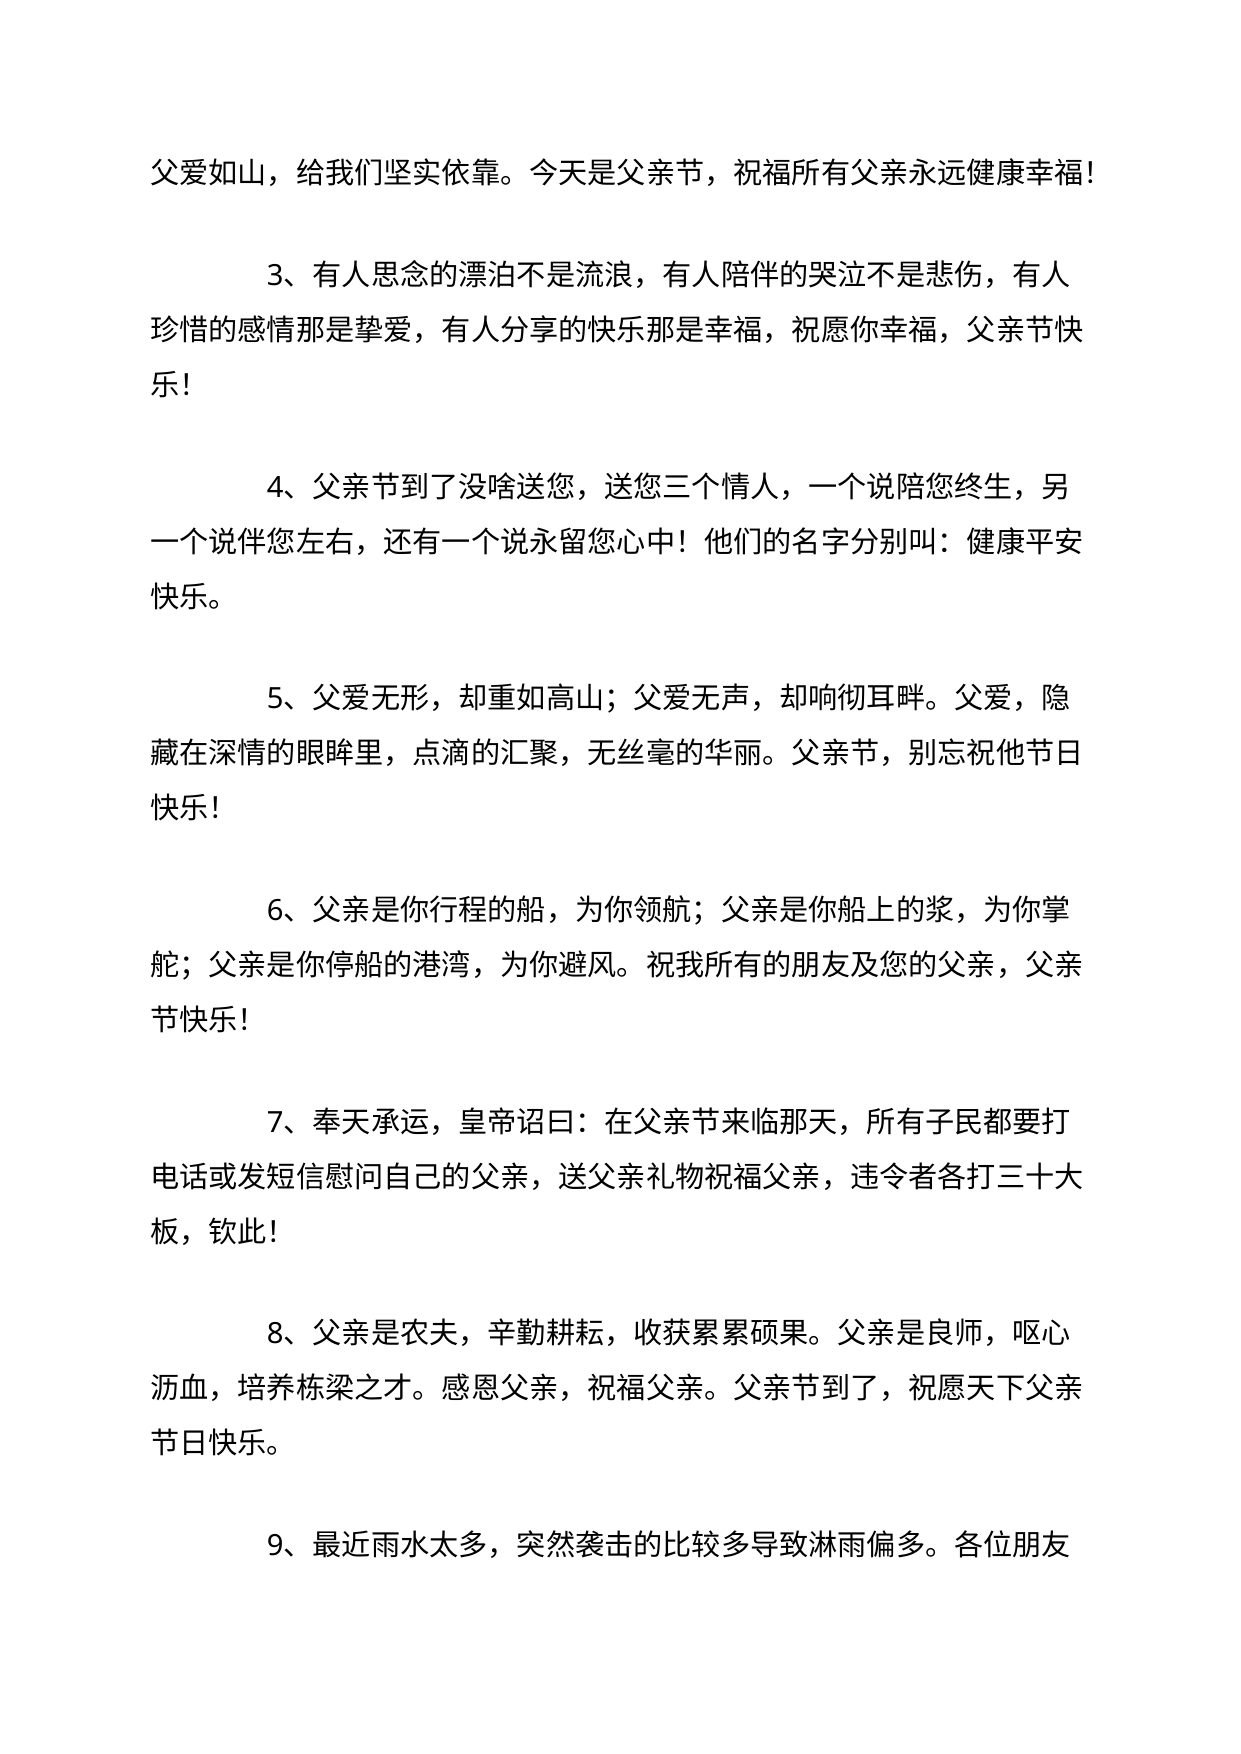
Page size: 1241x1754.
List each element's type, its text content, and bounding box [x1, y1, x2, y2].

text 7、奉天承运，皇帝诏曰：在父亲节来临那天，所有子民都要打电话或发短信慰问自己的父亲，送父亲礼物祝福父亲，违令者各打三十大板，钦此！ [150, 1098, 1090, 1251]
text 6、父亲是你行程的船，为你领航；父亲是你船上的浆，为你掌舵；父亲是你停船的港湾，为你避风。祝我所有的朋友及您的父亲，父亲节快乐！ [150, 887, 1090, 1039]
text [150, 1522, 1090, 1564]
text 3、有人思念的漂泊不是流浪，有人陪伴的哭泣不是悲伤，有人珍惜的感情那是挚爱，有人分享的快乐那是幸福，祝愿你幸福，父亲节快乐！ [150, 252, 1090, 404]
text 5、父爱无形，却重如高山；父爱无声，却响彻耳畔。父爱，隐藏在深情的眼眸里，点滴的汇聚，无丝毫的华丽。父亲节，别忘祝他节日快乐！ [150, 675, 1090, 827]
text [150, 150, 1090, 192]
text 8、父亲是农夫，辛勤耕耘，收获累累硕果。父亲是良师，呕心沥血，培养栋梁之才。感恩父亲，祝福父亲。父亲节到了，祝愿天下父亲节日快乐。 [150, 1310, 1090, 1462]
text 4、父亲节到了没啥送您，送您三个情人，一个说陪您终生，另一个说伴您左右，还有一个说永留您心中！他们的名字分别叫：健康平安快乐。 [150, 463, 1090, 616]
